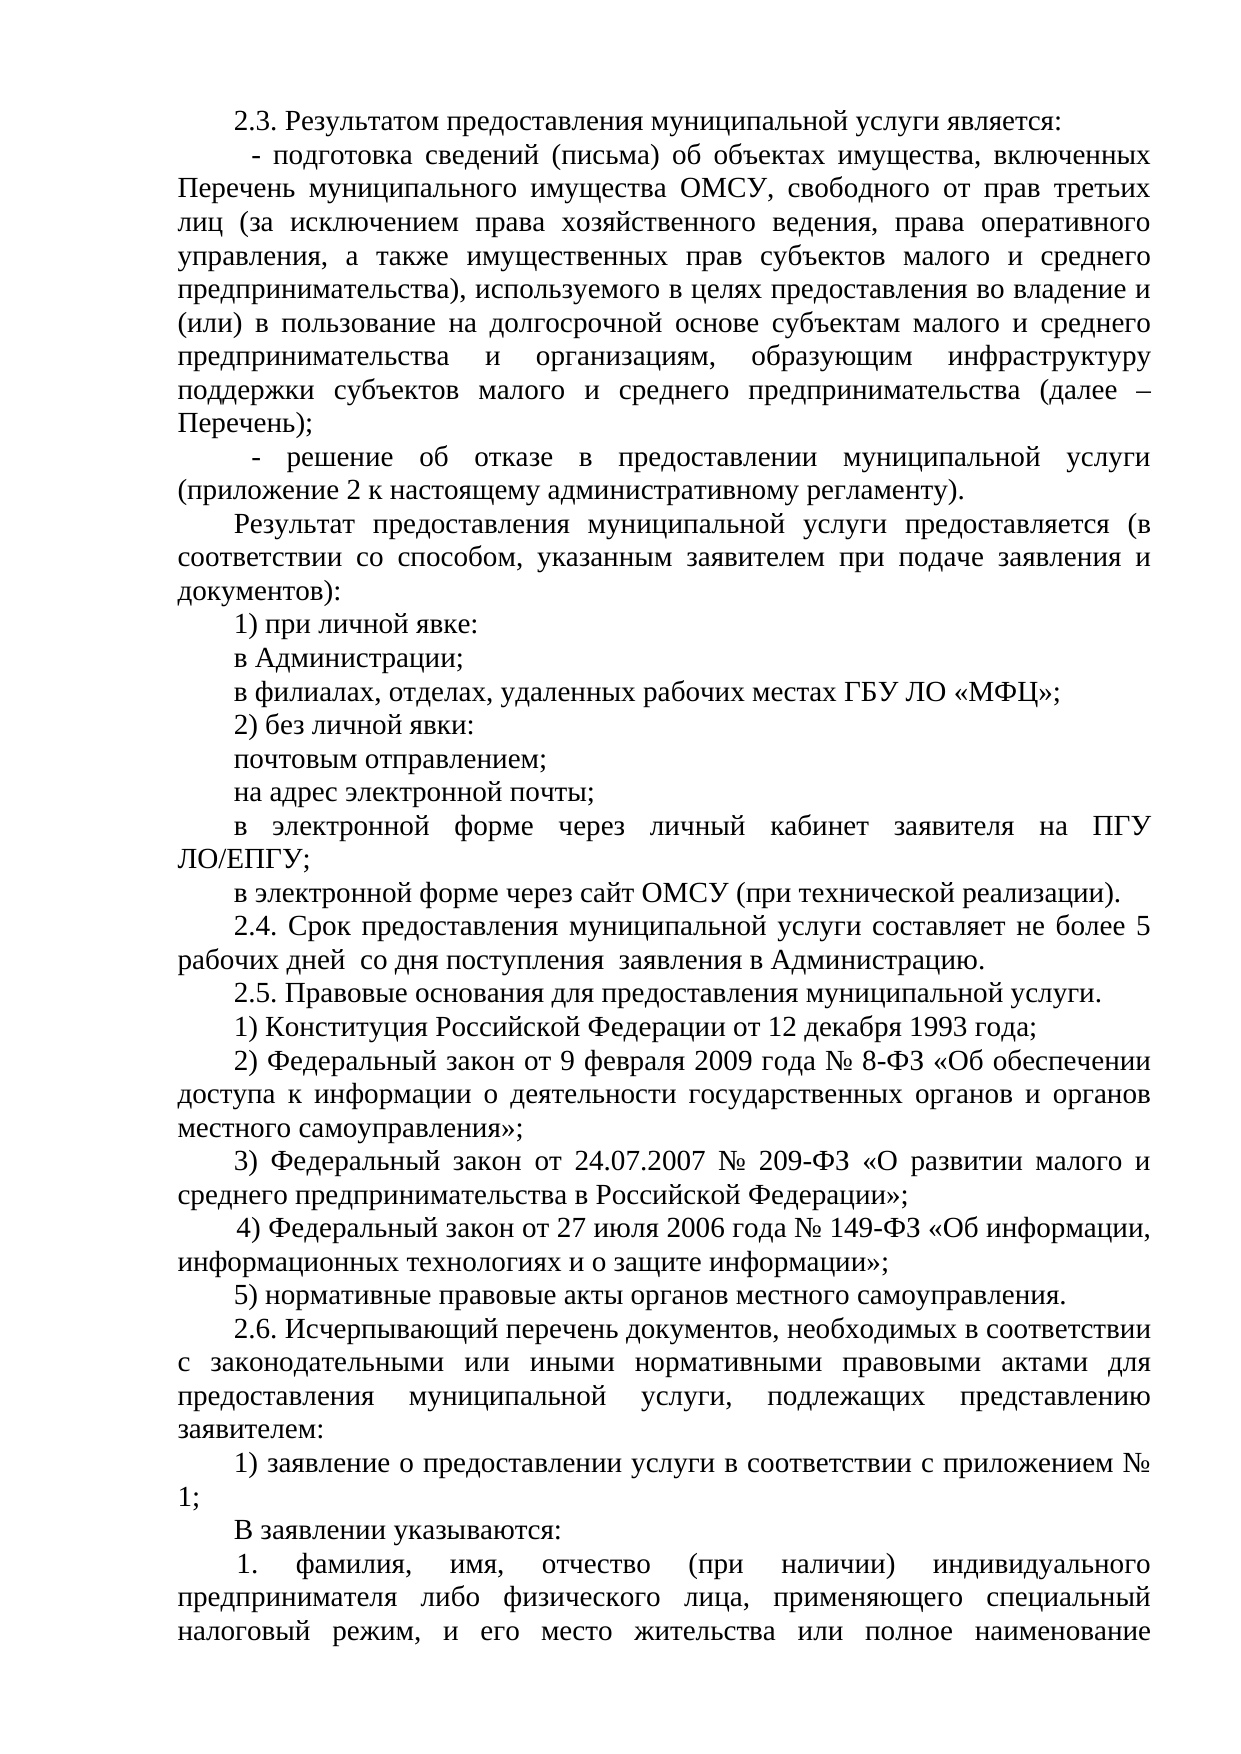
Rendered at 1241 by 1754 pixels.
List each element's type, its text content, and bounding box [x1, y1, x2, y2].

text в электронной форме через личный кабинет заявителя на ПГУ ЛО/ЕПГУ; [177, 808, 1152, 875]
text 1) Конституция Российской Федерации от 12 декабря 1993 года; [177, 1009, 1152, 1043]
text - решение об отказе в предоставлении муниципальной услуги (приложение 2 к настоящему административному регламенту). [177, 439, 1152, 506]
text 1) заявление о предоставлении услуги в соответствии с приложением № 1; [177, 1445, 1152, 1512]
text на адрес электронной почты; [177, 774, 1152, 808]
text Результат предоставления муниципальной услуги предоставляется (в соответствии со способом, указанным заявителем при подаче заявления и документов): [177, 506, 1152, 607]
text в электронной форме через сайт ОМСУ (при технической реализации). [177, 875, 1152, 908]
text в Администрации; [177, 640, 1152, 674]
text в филиалах, отделах, удаленных рабочих местах ГБУ ЛО «МФЦ»; [177, 674, 1152, 707]
text 2.4. Срок предоставления муниципальной услуги составляет не более 5 рабочих дней со дня поступления заявления в Администрацию. [177, 908, 1152, 976]
text 5) нормативные правовые акты органов местного самоуправления. [177, 1277, 1152, 1311]
text 2.3. Результатом предоставления муниципальной услуги является: [177, 103, 1152, 137]
text 4) Федеральный закон от 27 июля 2006 года № 149-ФЗ «Об информации, информационных технологиях и о защите информации»; [177, 1210, 1152, 1277]
text 2.6. Исчерпывающий перечень документов, необходимых в соответствии с законодательными или иными нормативными правовыми актами для предоставления муниципальной услуги, подлежащих представлению заявителем: [177, 1311, 1152, 1445]
text - подготовка сведений (письма) об объектах имущества, включенных Перечень муниципального имущества ОМСУ, свободного от прав третьих лиц (за исключением права хозяйственного ведения, права оперативного управления, а также имущественных прав субъектов малого и среднего предпринимательства), используемого в целях предоставления во владение и (или) в пользование на долгосрочной основе субъектам малого и среднего предпринимательства и организациям, образующим инфраструктуру поддержки субъектов малого и среднего предпринимательства (далее – Перечень); [177, 137, 1152, 439]
text 2.5. Правовые основания для предоставления муниципальной услуги. [177, 976, 1152, 1009]
text 2) Федеральный закон от 9 февраля 2009 года № 8-ФЗ «Об обеспечении доступа к информации о деятельности государственных органов и органов местного самоуправления»; [177, 1043, 1152, 1143]
text 3) Федеральный закон от 24.07.2007 № 209-ФЗ «О развитии малого и среднего предпринимательства в Российской Федерации»; [177, 1143, 1152, 1210]
text 2) без личной явки: [177, 707, 1152, 741]
text В заявлении указываются: [177, 1512, 1152, 1546]
text почтовым отправлением; [177, 741, 1152, 774]
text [177, 1546, 1152, 1646]
text 1) при личной явке: [177, 607, 1152, 640]
